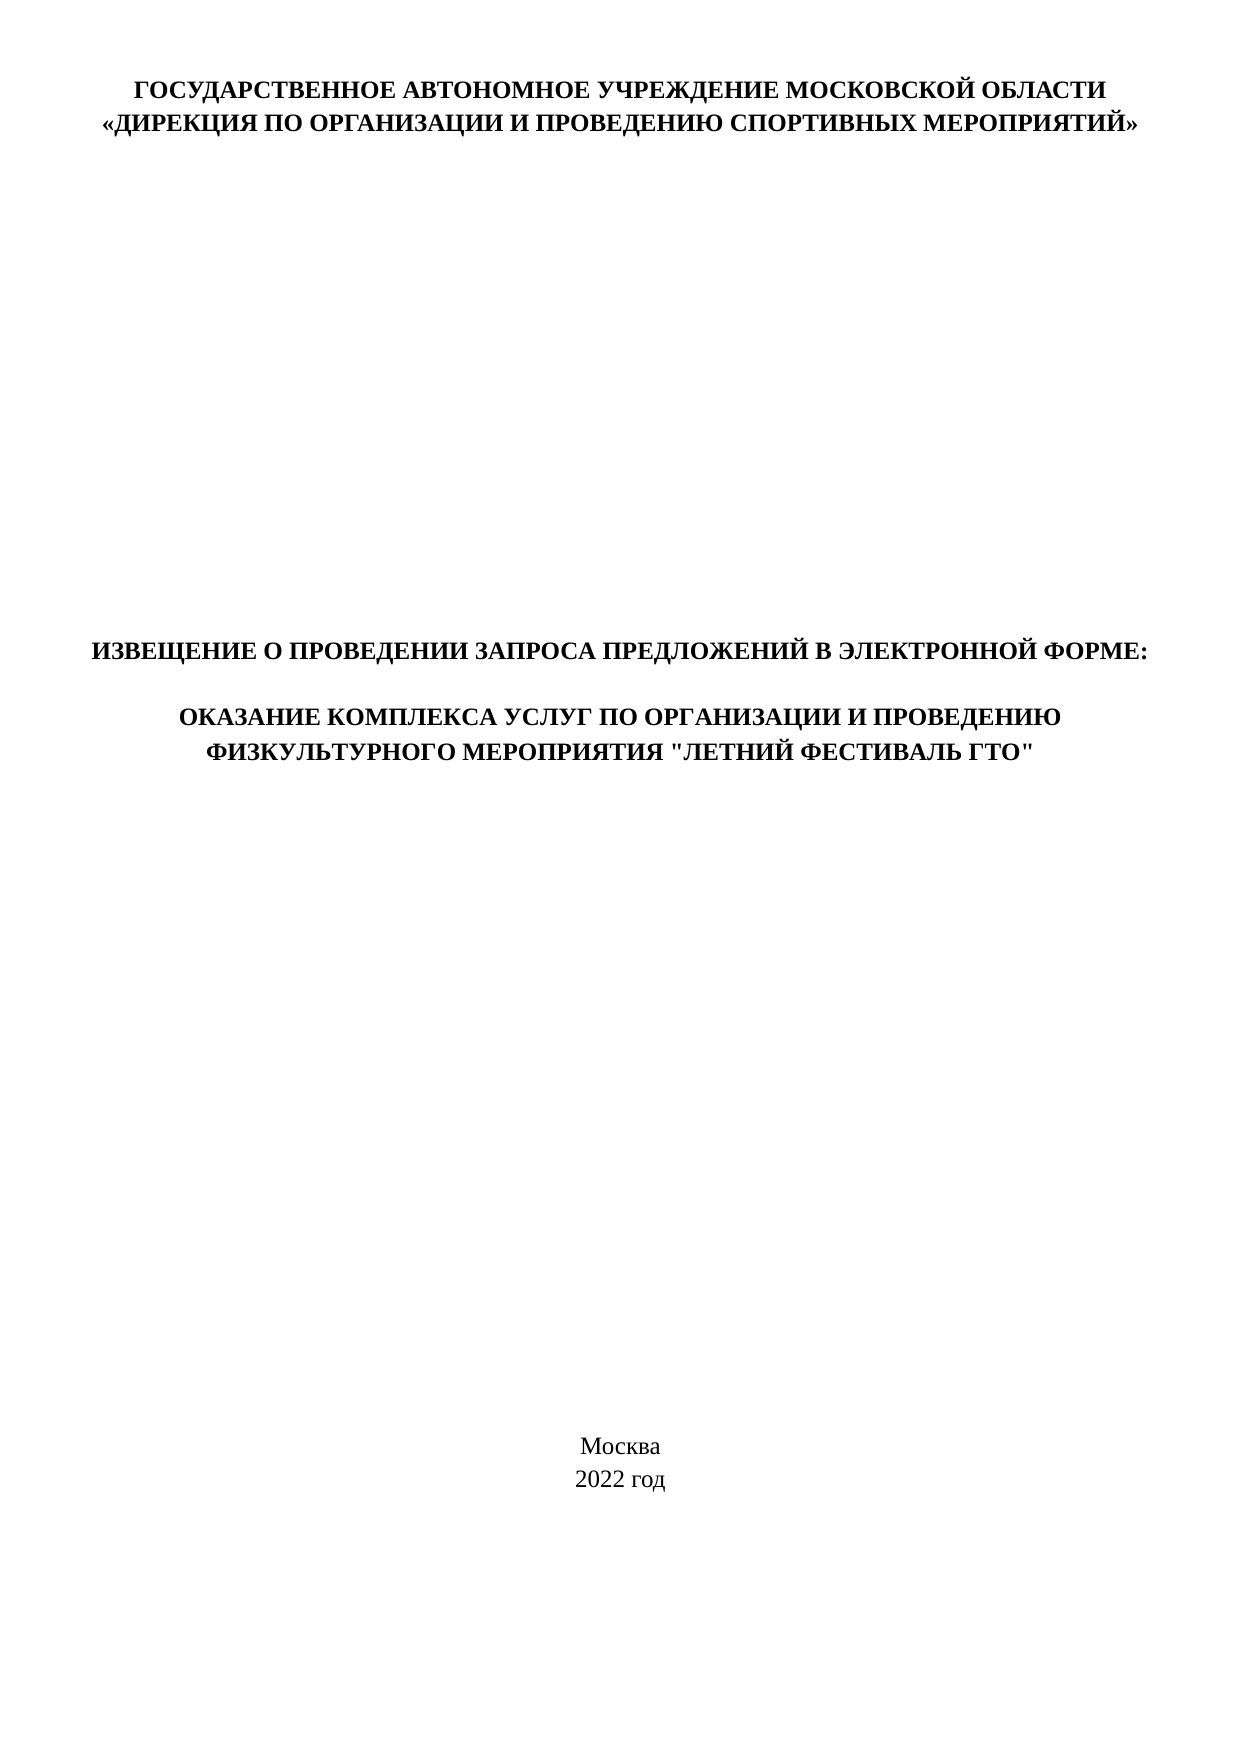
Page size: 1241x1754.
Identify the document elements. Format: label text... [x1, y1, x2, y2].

text ОКАЗАНИЕ КОМПЛЕКСА УСЛУГ ПО ОРГАНИЗАЦИИ И ПРОВЕДЕНИЮ ФИЗКУЛЬТУРНОГО МЕРОПРИЯТИЯ "ЛЕТНИЙ ФЕСТИВАЛЬ ГТО" [75, 702, 1165, 766]
text Москва [75, 1431, 1165, 1460]
text 2022 год [75, 1464, 1165, 1493]
text ГОСУДАРСТВЕННОЕ АВТОНОМНОЕ УЧРЕЖДЕНИЕ МОСКОВСКОЙ ОБЛАСТИ «ДИРЕКЦИЯ ПО ОРГАНИЗАЦИИ И ПРОВЕДЕНИЮ СПОРТИВНЫХ МЕРОПРИЯТИЙ» [75, 75, 1165, 137]
text ИЗВЕЩЕНИЕ О ПРОВЕДЕНИИ ЗАПРОСА ПРЕДЛОЖЕНИЙ В ЭЛЕКТРОННОЙ ФОРМЕ: [75, 636, 1165, 665]
